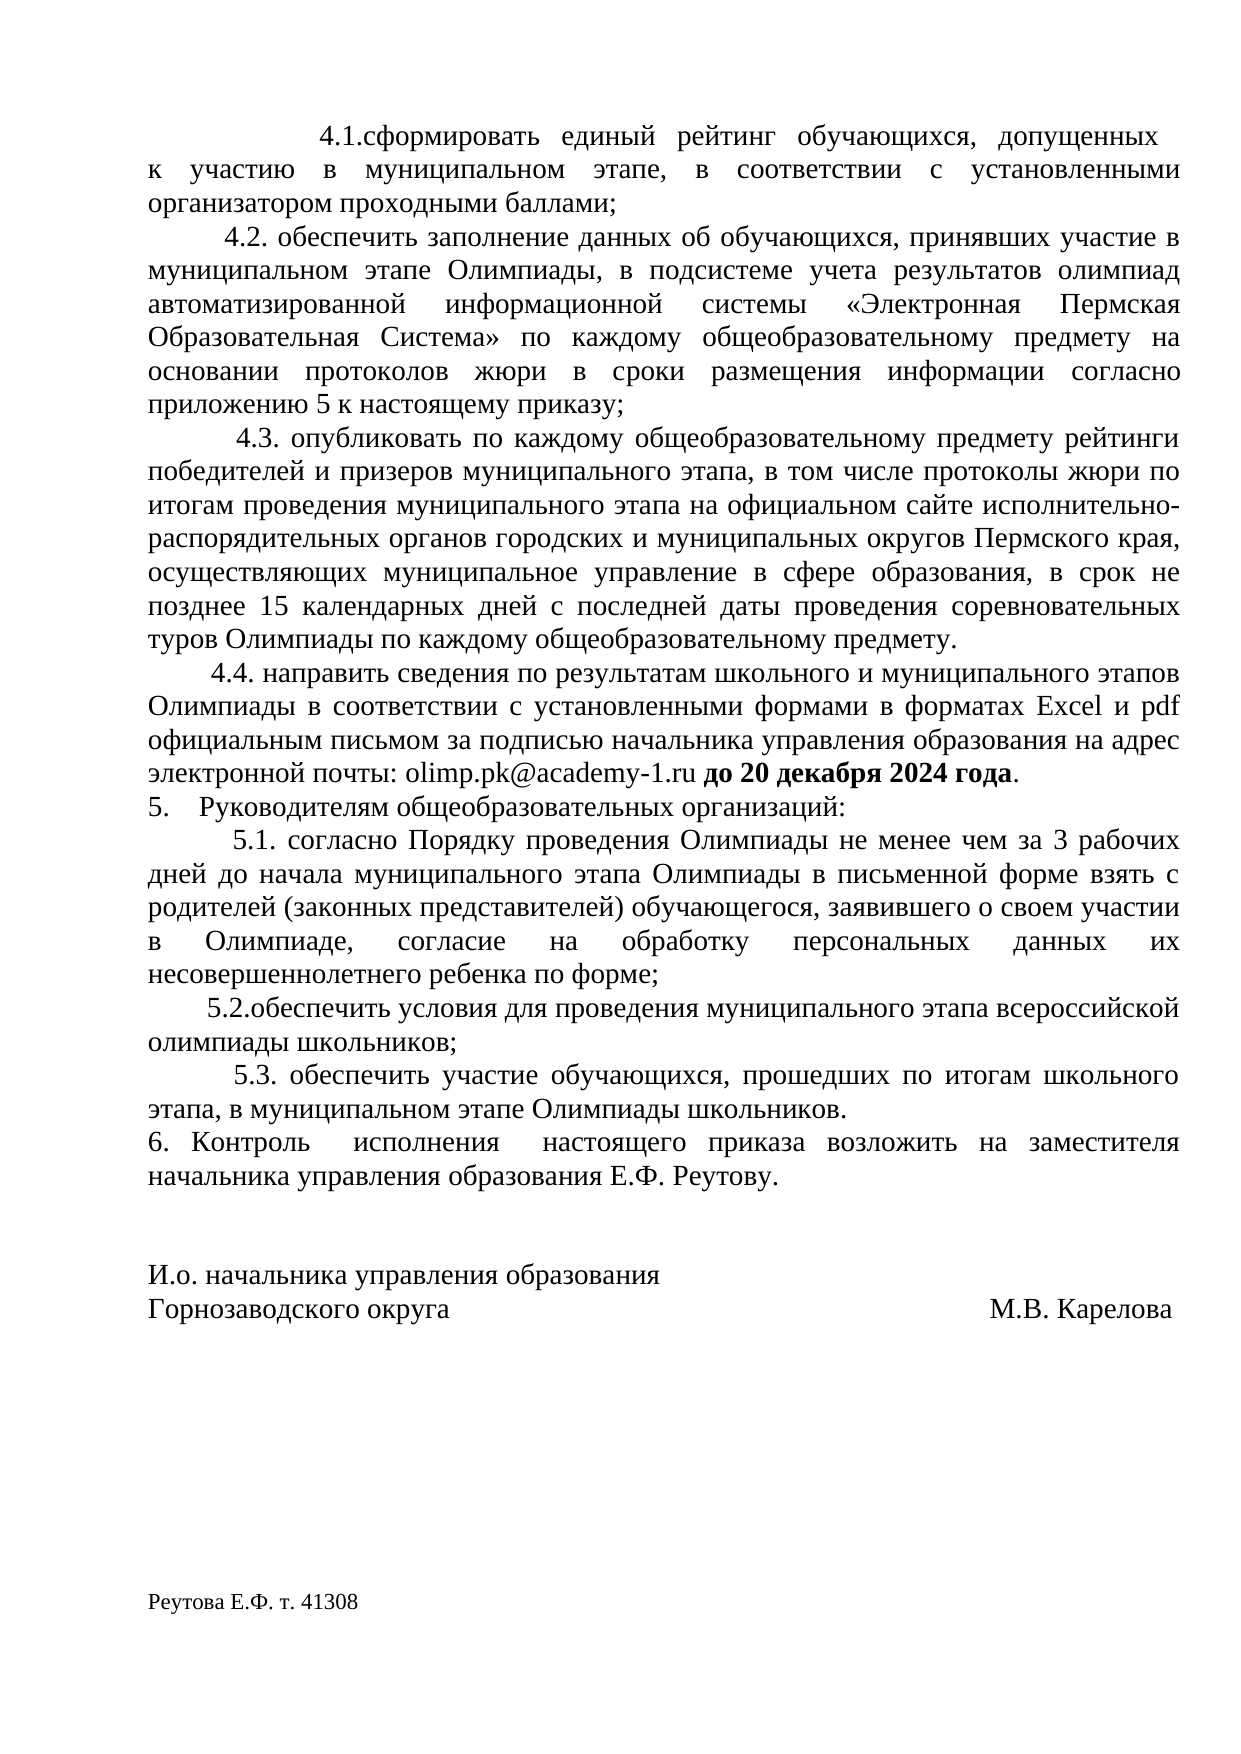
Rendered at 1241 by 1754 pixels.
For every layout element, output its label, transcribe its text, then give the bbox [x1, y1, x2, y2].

text 4.1.сформировать единый рейтинг обучающихся, допущенных к участию в муниципальном этапе, в соответствии с установленными организатором проходными баллами; [148, 118, 1181, 219]
text 5.2.обеспечить условия для проведения муниципального этапа всероссийской олимпиады школьников; [148, 990, 1181, 1057]
text Реутова Е.Ф. т. 41308 [148, 1588, 1181, 1614]
text И.о. начальника управления образования [148, 1257, 1181, 1291]
text 4.3. опубликовать по каждому общеобразовательному предмету рейтинги победителей и призеров муниципального этапа, в том числе протоколы жюри по итогам проведения муниципального этапа на официальном сайте исполнительно-распорядительных органов городских и муниципальных округов Пермского края, осуществляющих муниципальное управление в сфере образования, в срок не позднее 15 календарных дней с последней даты проведения соревновательных туров Олимпиады по каждому общеобразовательному предмету. [148, 420, 1181, 655]
text 6. Контроль исполнения настоящего приказа возложить на заместителя начальника управления образования Е.Ф. Реутову. [148, 1124, 1181, 1191]
text 5.1. согласно Порядку проведения Олимпиады не менее чем за 3 рабочих дней до начала муниципального этапа Олимпиады в письменной форме взять с родителей (законных представителей) обучающегося, заявившего о своем участии в Олимпиаде, согласие на обработку персональных данных их несовершеннолетнего ребенка по форме; [148, 822, 1181, 990]
text 4.2. обеспечить заполнение данных об обучающихся, принявших участие в муниципальном этапе Олимпиады, в подсистеме учета результатов олимпиад автоматизированной информационной системы «Электронная Пермская Образовательная Система» по каждому общеобразовательному предмету на основании протоколов жюри в сроки размещения информации согласно приложению 5 к настоящему приказу; [148, 219, 1181, 420]
text 4.4. направить сведения по результатам школьного и муниципального этапов Олимпиады в соответствии с установленными формами в форматах Еxcel и pdf официальным письмом за подписью начальника управления образования на адрес электронной почты: olimp.pk@academy-1.ru до 20 декабря 2024 года. [148, 655, 1181, 789]
text Горнозаводского округа М.В. Карелова [148, 1291, 1181, 1324]
text 5. Руководителям общеобразовательных организаций: [148, 789, 1181, 822]
text 5.3. обеспечить участие обучающихся, прошедших по итогам школьного этапа, в муниципальном этапе Олимпиады школьников. [148, 1057, 1181, 1124]
